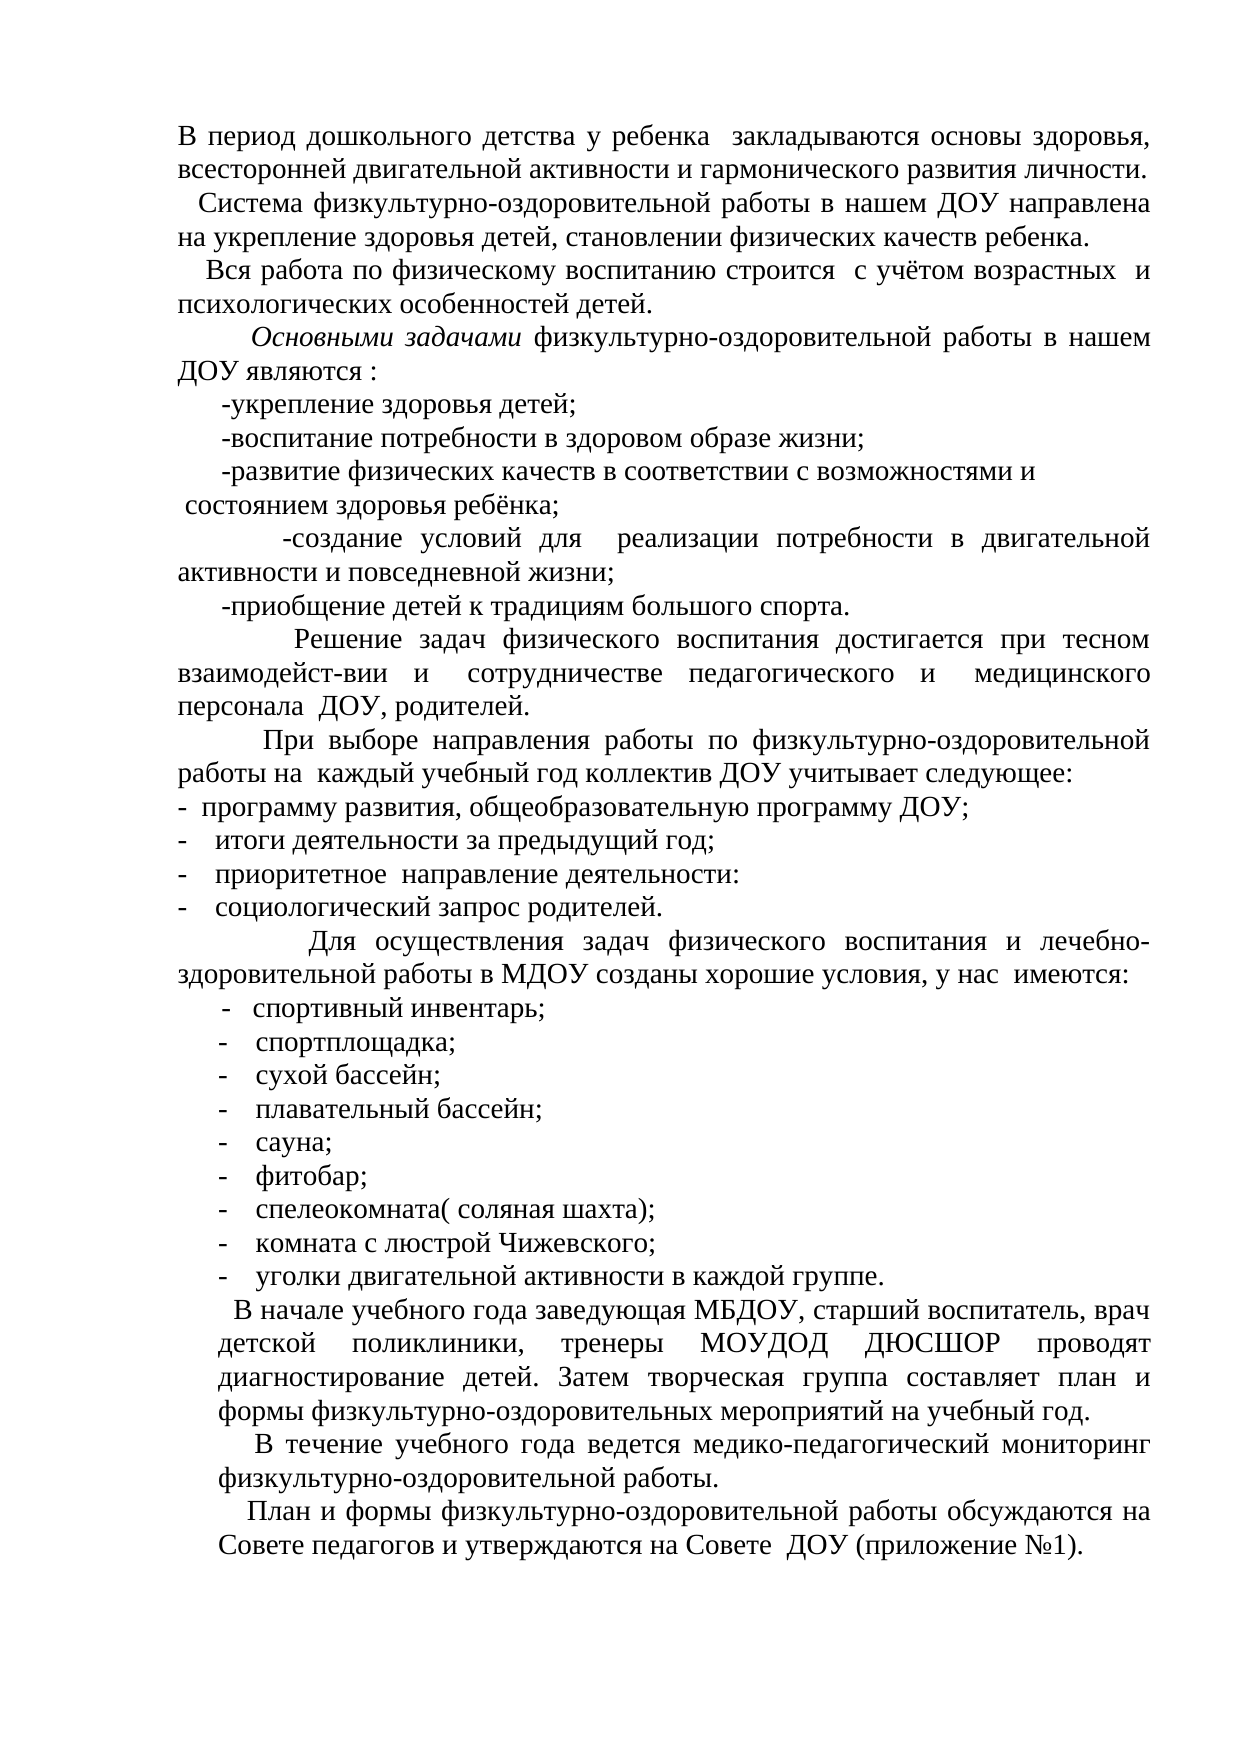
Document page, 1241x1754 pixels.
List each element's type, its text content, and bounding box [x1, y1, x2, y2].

list приоритетное направление деятельности: [177, 856, 1152, 889]
list фитобар; [218, 1158, 1152, 1191]
text Основными задачами физкультурно-оздоровительной работы в нашем ДОУ являются : [177, 319, 1152, 386]
text Система физкультурно-оздоровительной работы в нашем ДОУ направлена на укрепление здоровья детей, становлении физических качеств ребенка. [177, 185, 1152, 252]
list сауна; [218, 1124, 1152, 1158]
text -развитие физических качеств в соответствии с возможностями и [177, 453, 1152, 487]
text -воспитание потребности в здоровом образе жизни; [177, 420, 1152, 453]
text Вся работа по физическому воспитанию строится с учётом возрастных и психологических особенностей детей. [177, 252, 1152, 319]
text - программу развития, общеобразовательную программу ДОУ; [177, 789, 1152, 822]
list плавательный бассейн; [218, 1091, 1152, 1124]
text В период дошкольного детства у ребенка закладываются основы здоровья, всесторонней двигательной активности и гармонического развития личности. [177, 118, 1152, 185]
text При выборе направления работы по физкультурно-оздоровительной работы на каждый учебный год коллектив ДОУ учитывает следующее: [177, 722, 1152, 789]
list сухой бассейн; [218, 1057, 1152, 1091]
text План и формы физкультурно-оздоровительной работы обсуждаются на Совете педагогов и утверждаются на Совете ДОУ (приложение №1). [218, 1493, 1152, 1560]
text Для осуществления задач физического воспитания и лечебно-здоровительной работы в МДОУ созданы хорошие условия, у нас имеются: [177, 923, 1152, 990]
text В течение учебного года ведется медико-педагогический мониторинг физкультурно-оздоровительной работы. [218, 1426, 1152, 1493]
text -укрепление здоровья детей; [177, 386, 1152, 420]
list комната с люстрой Чижевского; [218, 1225, 1152, 1258]
list уголки двигательной активности в каждой группе. [218, 1258, 1152, 1292]
list итоги деятельности за предыдущий год; [177, 822, 1152, 856]
text -приобщение детей к традициям большого спорта. [177, 588, 1152, 621]
text состоянием здоровья ребёнка; [177, 487, 1152, 521]
text - спортивный инвентарь; [177, 990, 1152, 1024]
list спелеокомната( соляная шахта); [218, 1191, 1152, 1225]
list социологический запрос родителей. [177, 889, 1152, 923]
list спортплощадка; [218, 1024, 1152, 1057]
text Решение задач физического воспитания достигается при тесном взаимодейст-вии и сотрудничестве педагогического и медицинского персонала ДОУ, родителей. [177, 621, 1152, 722]
text В начале учебного года заведующая МБДОУ, старший воспитатель, врач детской поликлиники, тренеры МОУДОД ДЮСШОР проводят диагностирование детей. Затем творческая группа составляет план и формы физкультурно-оздоровительных мероприятий на учебный год. [218, 1292, 1152, 1426]
text -создание условий для реализации потребности в двигательной активности и повседневной жизни; [177, 521, 1152, 588]
